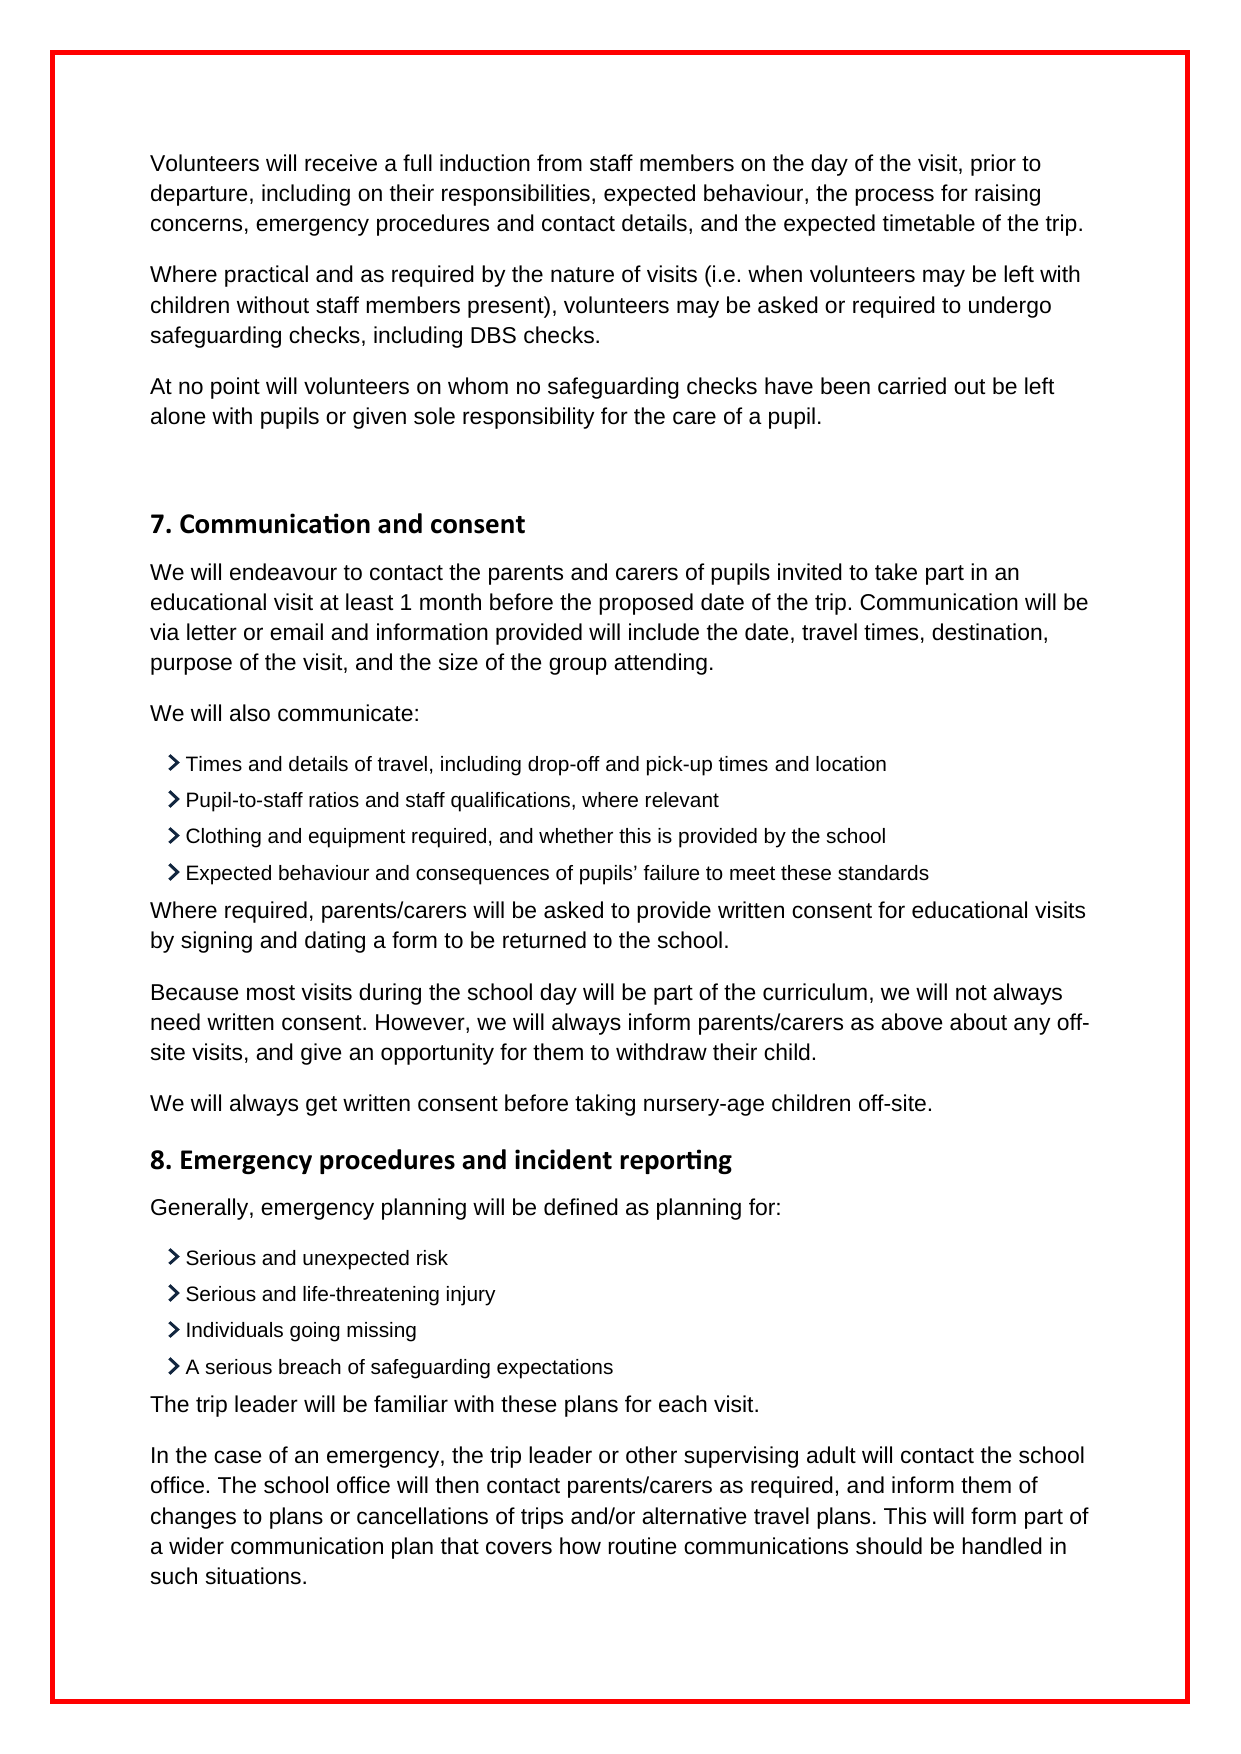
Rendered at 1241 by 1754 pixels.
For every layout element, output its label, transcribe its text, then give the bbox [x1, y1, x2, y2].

text We will endeavour to contact the parents and carers of pupils invited to take part in an educational visit at least 1 month before the proposed date of the trip. Communication will be via letter or email and information provided will include the date, travel times, destination, purpose of the visit, and the size of the group attending. [150, 559, 1090, 676]
text We will always get written consent before taking nursery-age children off-site. [150, 1090, 1090, 1116]
text Volunteers will receive a full induction from staff members on the day of the visit, prior to departure, including on their responsibilities, expected behaviour, the process for raising concerns, emergency procedures and contact details, and the expected timetable of the trip. [150, 150, 1090, 237]
picture [168, 790, 180, 808]
text Expected behaviour and consequences of pupils’ failure to meet these standards [168, 861, 1090, 885]
picture [168, 827, 180, 844]
text The trip leader will be familiar with these plans for each visit. [150, 1391, 1090, 1418]
text A serious breach of safeguarding expectations [168, 1355, 1090, 1379]
picture [168, 754, 180, 771]
subtitle 7. Communication and consent [150, 505, 1090, 541]
subtitle 8. Emergency procedures and incident reporting [150, 1141, 1090, 1177]
picture [168, 1357, 180, 1375]
text Pupil-to-staff ratios and staff qualifications, where relevant [168, 788, 1090, 812]
text Generally, emergency planning will be defined as planning for: [150, 1194, 1090, 1221]
picture [168, 863, 180, 881]
text Times and details of travel, including drop-off and pick-up times and location [168, 751, 1090, 775]
text Clothing and equipment required, and whether this is provided by the school [168, 824, 1090, 848]
picture [168, 1248, 180, 1265]
text Individuals going missing [168, 1318, 1090, 1342]
text In the case of an emergency, the trip leader or other supervising adult will contact the school office. The school office will then contact parents/carers as required, and inform them of changes to plans or cancellations of trips and/or alternative travel plans. This will form part of a wider communication plan that covers how routine communications should be handled in such situations. [150, 1442, 1090, 1589]
text Where practical and as required by the nature of visits (i.e. when volunteers may be left with children without staff members present), volunteers may be asked or required to undergo safeguarding checks, including DBS checks. [150, 261, 1090, 348]
text At no point will volunteers on whom no safeguarding checks have been carried out be left alone with pupils or given sole responsibility for the care of a pupil. [150, 373, 1090, 429]
text Where required, parents/carers will be asked to provide written consent for educational visits by signing and dating a form to be returned to the school. [150, 897, 1090, 954]
text Serious and life-threatening injury [168, 1282, 1090, 1306]
text Because most visits during the school day will be part of the curriculum, we will not always need written consent. However, we will always inform parents/carers as above about any off-site visits, and give an opportunity for them to withdraw their child. [150, 978, 1090, 1065]
text We will also communicate: [150, 700, 1090, 727]
picture [168, 1284, 180, 1302]
text Serious and unexpected risk [168, 1245, 1090, 1269]
picture [168, 1321, 180, 1338]
